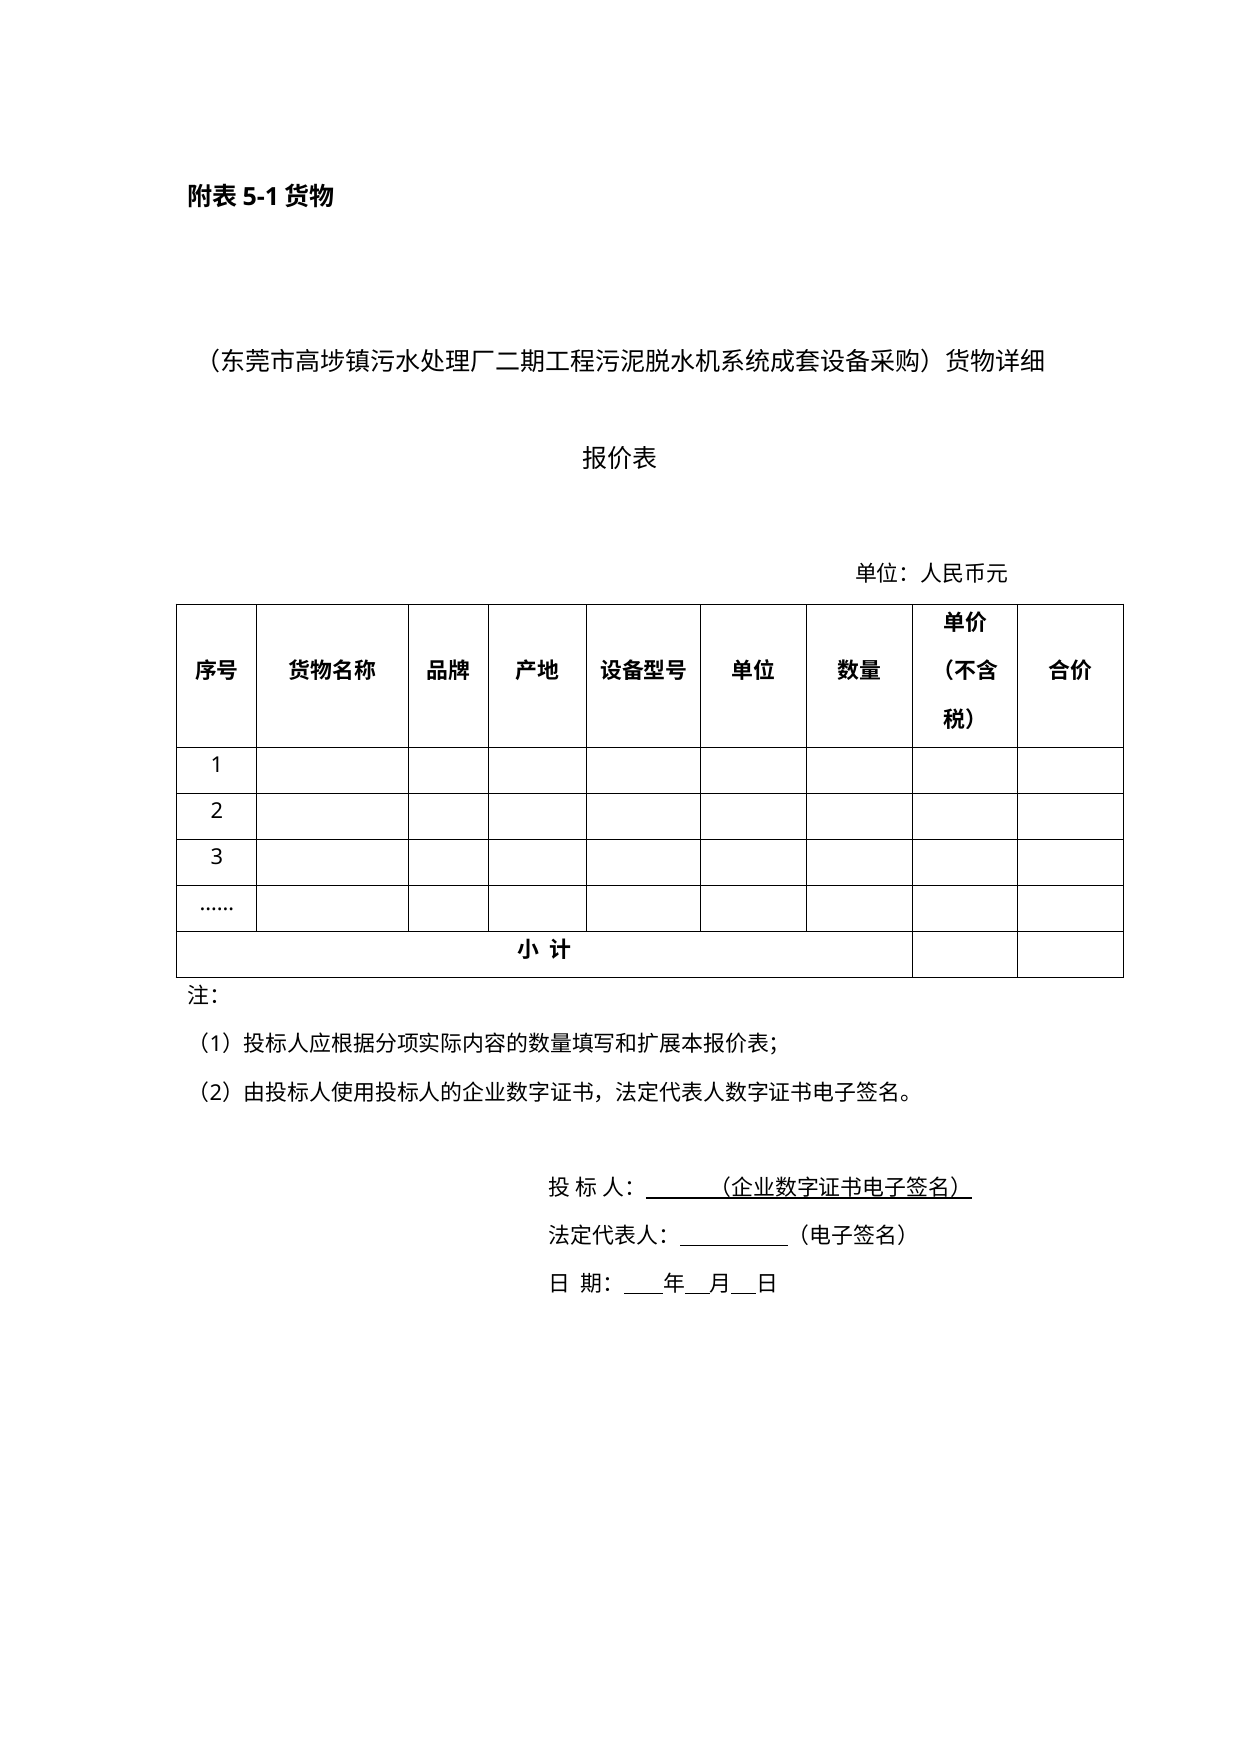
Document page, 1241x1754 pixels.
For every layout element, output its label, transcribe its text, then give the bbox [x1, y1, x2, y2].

text 日 期： 年 月 日 [187, 1265, 1053, 1298]
table_cell [587, 840, 700, 885]
table_cell [257, 794, 408, 839]
table_cell [257, 840, 408, 885]
table_cell [587, 794, 700, 839]
table_cell [701, 840, 806, 885]
table_header 合价 [1018, 605, 1123, 747]
table_header 单价 （不含税） [913, 605, 1017, 747]
table_header 货物名称 [257, 605, 408, 747]
table_cell 2 [177, 794, 256, 839]
text 投 标 人： （企业数字证书电子签名） [187, 1170, 1053, 1202]
table_cell [913, 932, 1017, 977]
table_header 序号 [177, 605, 256, 747]
table_cell [913, 794, 1017, 839]
text 附表5-1货物 [187, 162, 1053, 227]
text 法定代表人： （电子签名） [187, 1218, 1053, 1249]
table_header 品牌 [409, 605, 488, 747]
table_cell [587, 748, 700, 793]
table_cell 小 计 [177, 932, 912, 977]
table_cell [807, 886, 912, 931]
table_cell [913, 886, 1017, 931]
table_cell [257, 886, 408, 931]
table_cell [489, 840, 586, 885]
table_cell [1018, 840, 1123, 885]
table_cell [701, 794, 806, 839]
table_cell [409, 840, 488, 885]
table_cell [409, 748, 488, 793]
text 注： [187, 978, 1053, 1010]
table_cell [1018, 932, 1123, 977]
table_cell [587, 886, 700, 931]
table_cell [807, 748, 912, 793]
table_cell [701, 748, 806, 793]
table_cell [1018, 886, 1123, 931]
table_cell [489, 748, 586, 793]
table_cell [489, 886, 586, 931]
table_cell [257, 748, 408, 793]
table_cell [1018, 748, 1123, 793]
text （东莞市高埗镇污水处理厂二期工程污泥脱水机系统成套设备采购）货物详细报价表 [187, 327, 1053, 489]
table_cell [409, 794, 488, 839]
table_header 设备型号 [587, 605, 700, 747]
table_cell [913, 840, 1017, 885]
table_cell [701, 886, 806, 931]
table_cell [489, 794, 586, 839]
table_cell 1 [177, 748, 256, 793]
table_header 数量 [807, 605, 912, 747]
table_cell …… [177, 886, 256, 931]
text （2）由投标人使用投标人的企业数字证书，法定代表人数字证书电子签名。 [187, 1074, 1053, 1107]
table_cell [1018, 794, 1123, 839]
table_header 产地 [489, 605, 586, 747]
text （1）投标人应根据分项实际内容的数量填写和扩展本报价表； [187, 1026, 1053, 1059]
table_cell [409, 886, 488, 931]
table_cell 3 [177, 840, 256, 885]
table_header 单位 [701, 605, 806, 747]
table_cell [807, 840, 912, 885]
text 单位：人民币元 [187, 555, 1053, 588]
table_cell [807, 794, 912, 839]
table_cell [913, 748, 1017, 793]
